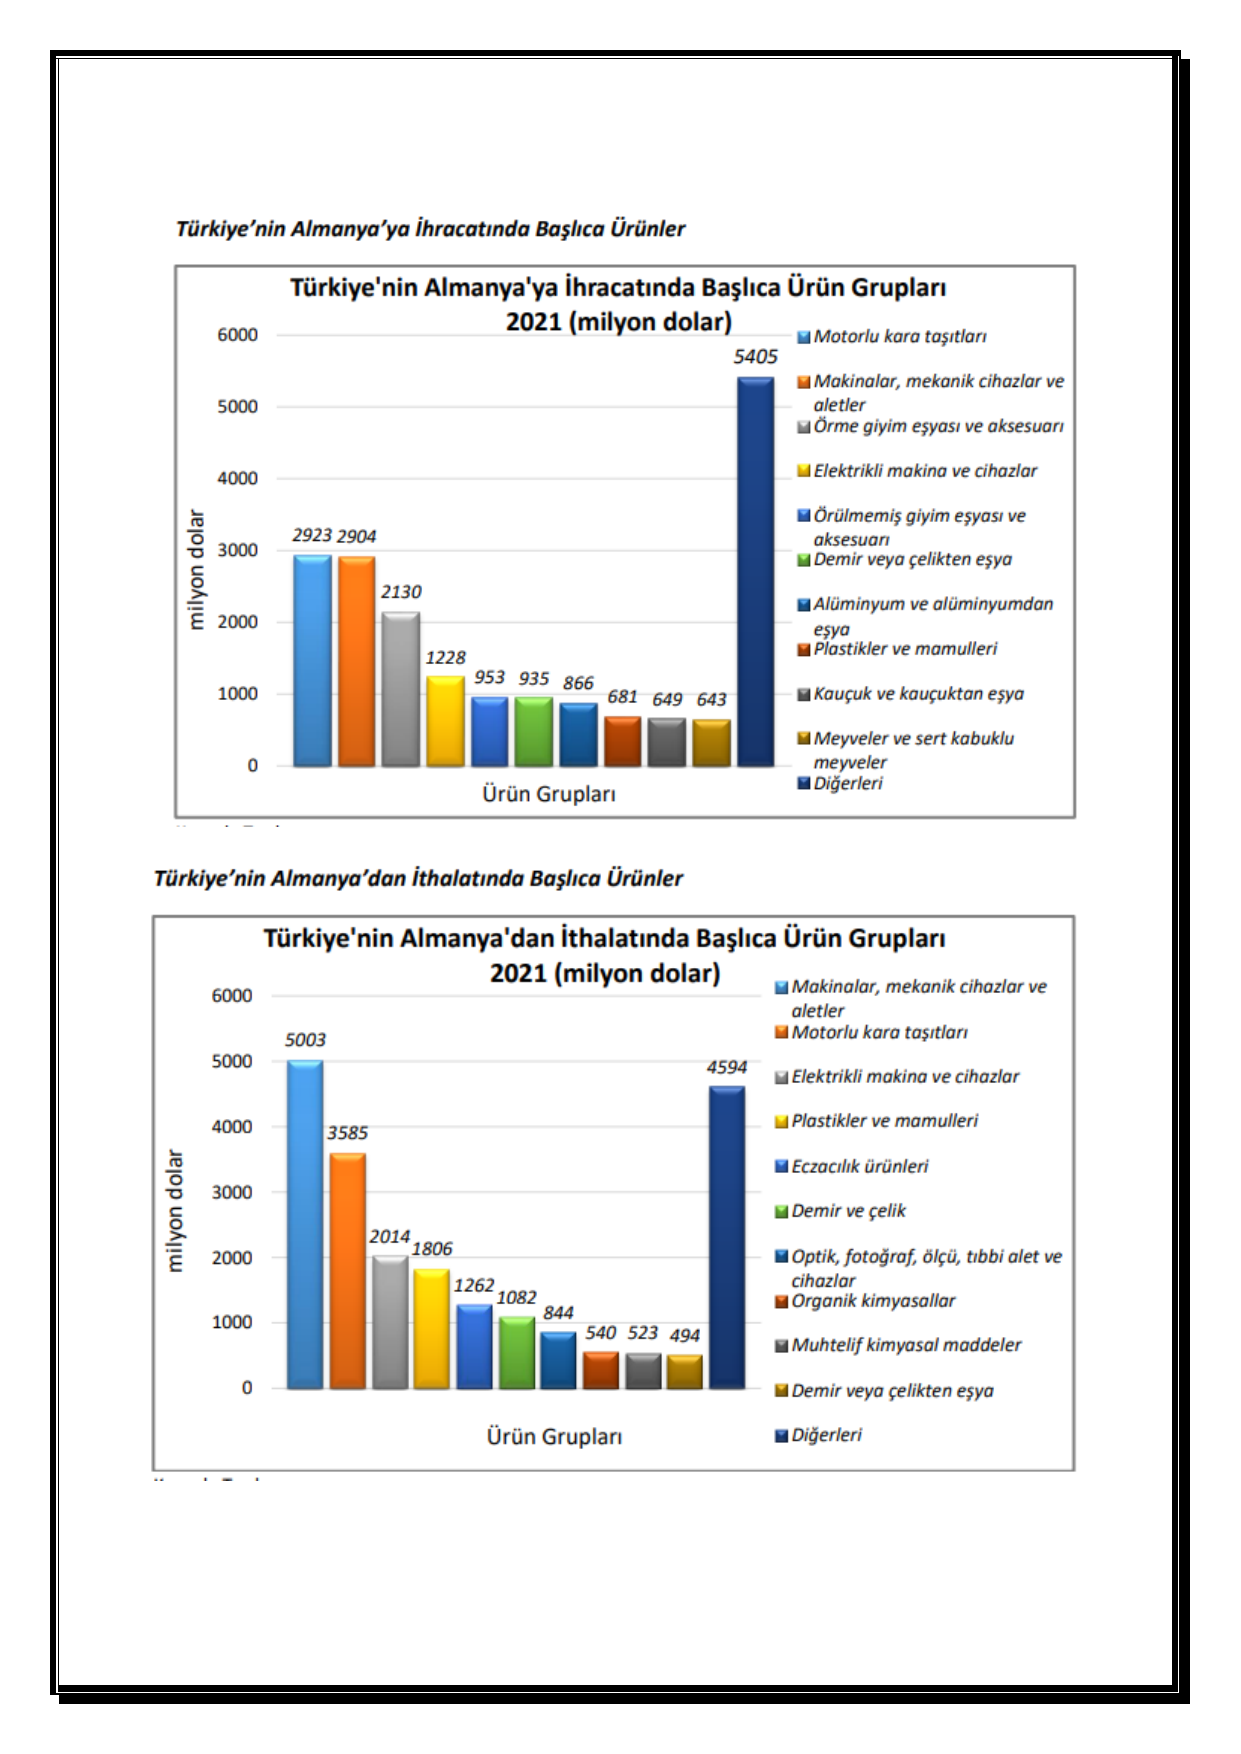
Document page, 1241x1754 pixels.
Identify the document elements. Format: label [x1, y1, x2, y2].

picture [147, 845, 1093, 1481]
picture [147, 202, 1093, 827]
